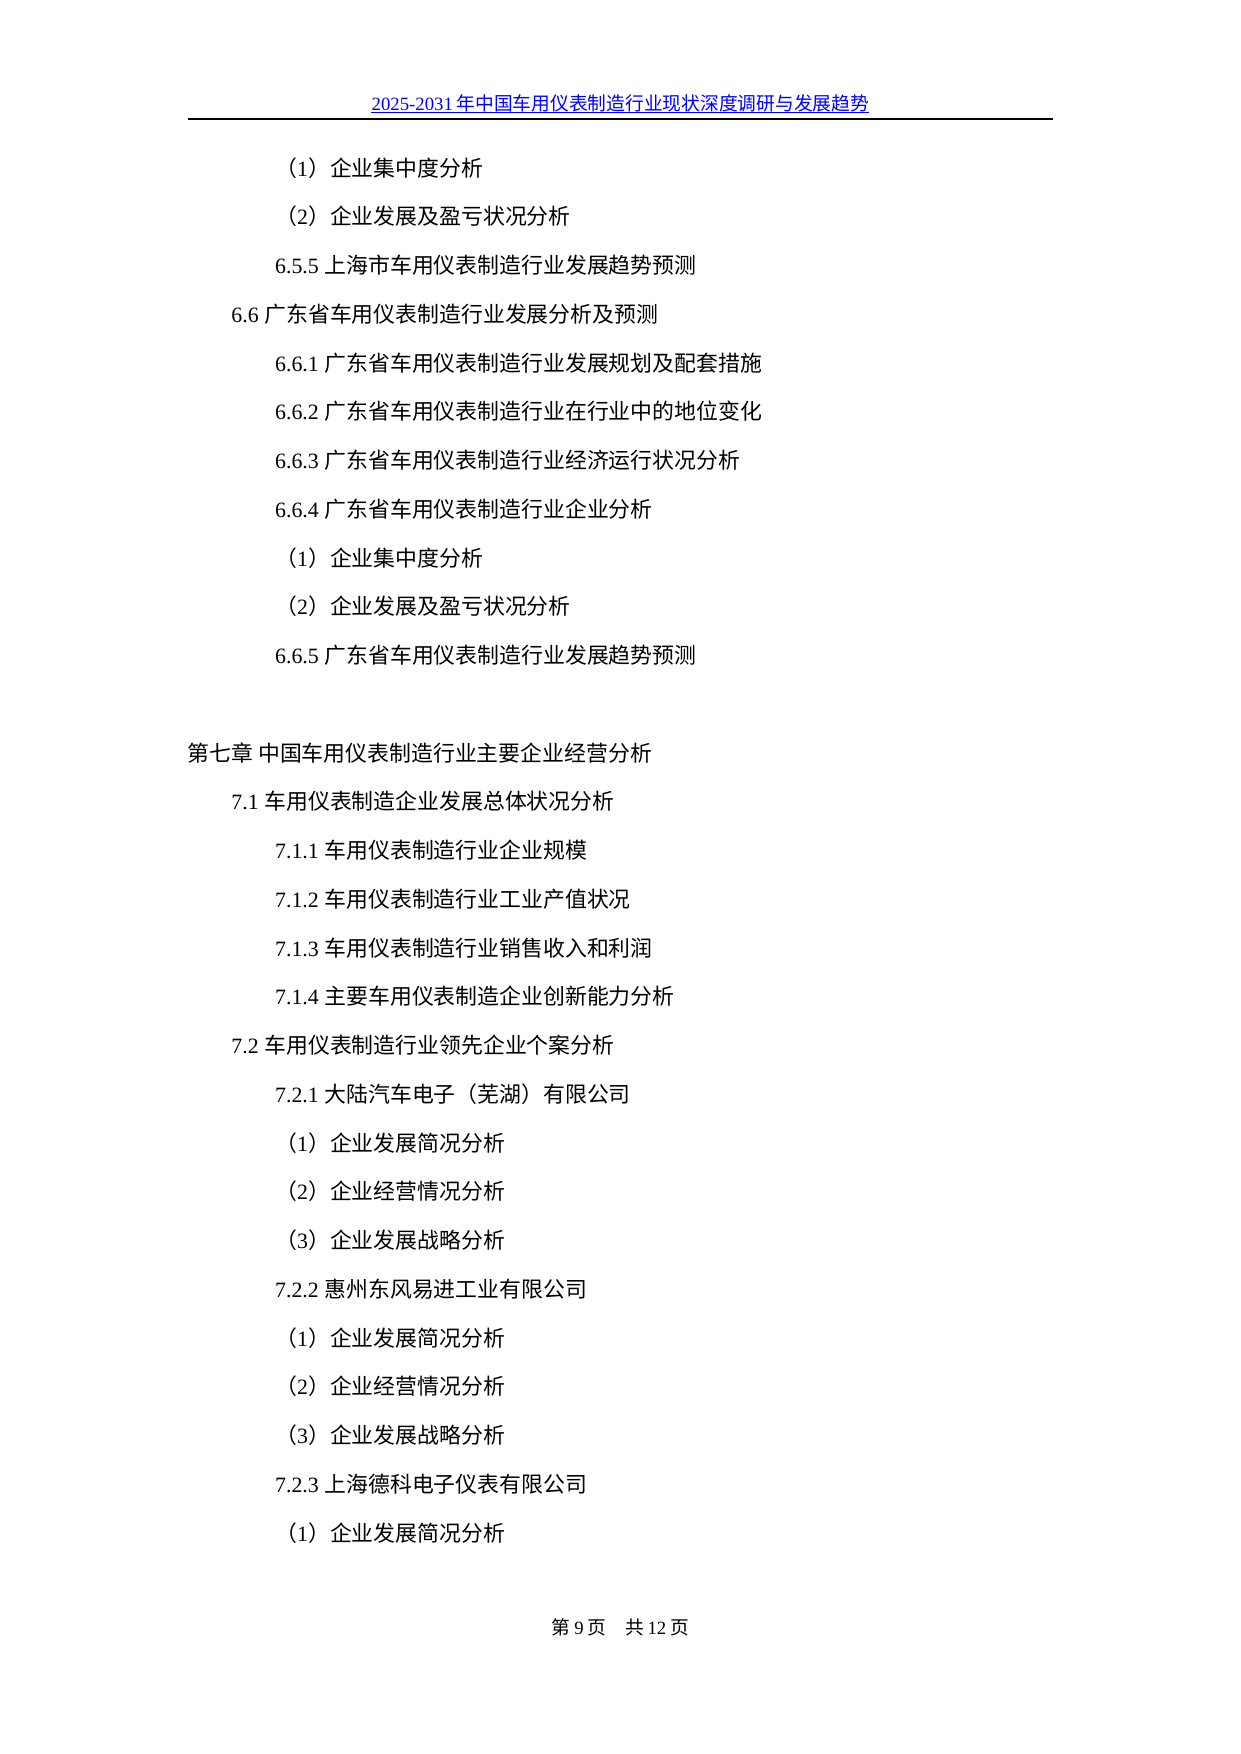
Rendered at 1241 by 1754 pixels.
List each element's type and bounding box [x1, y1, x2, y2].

text [187, 150, 1053, 1548]
